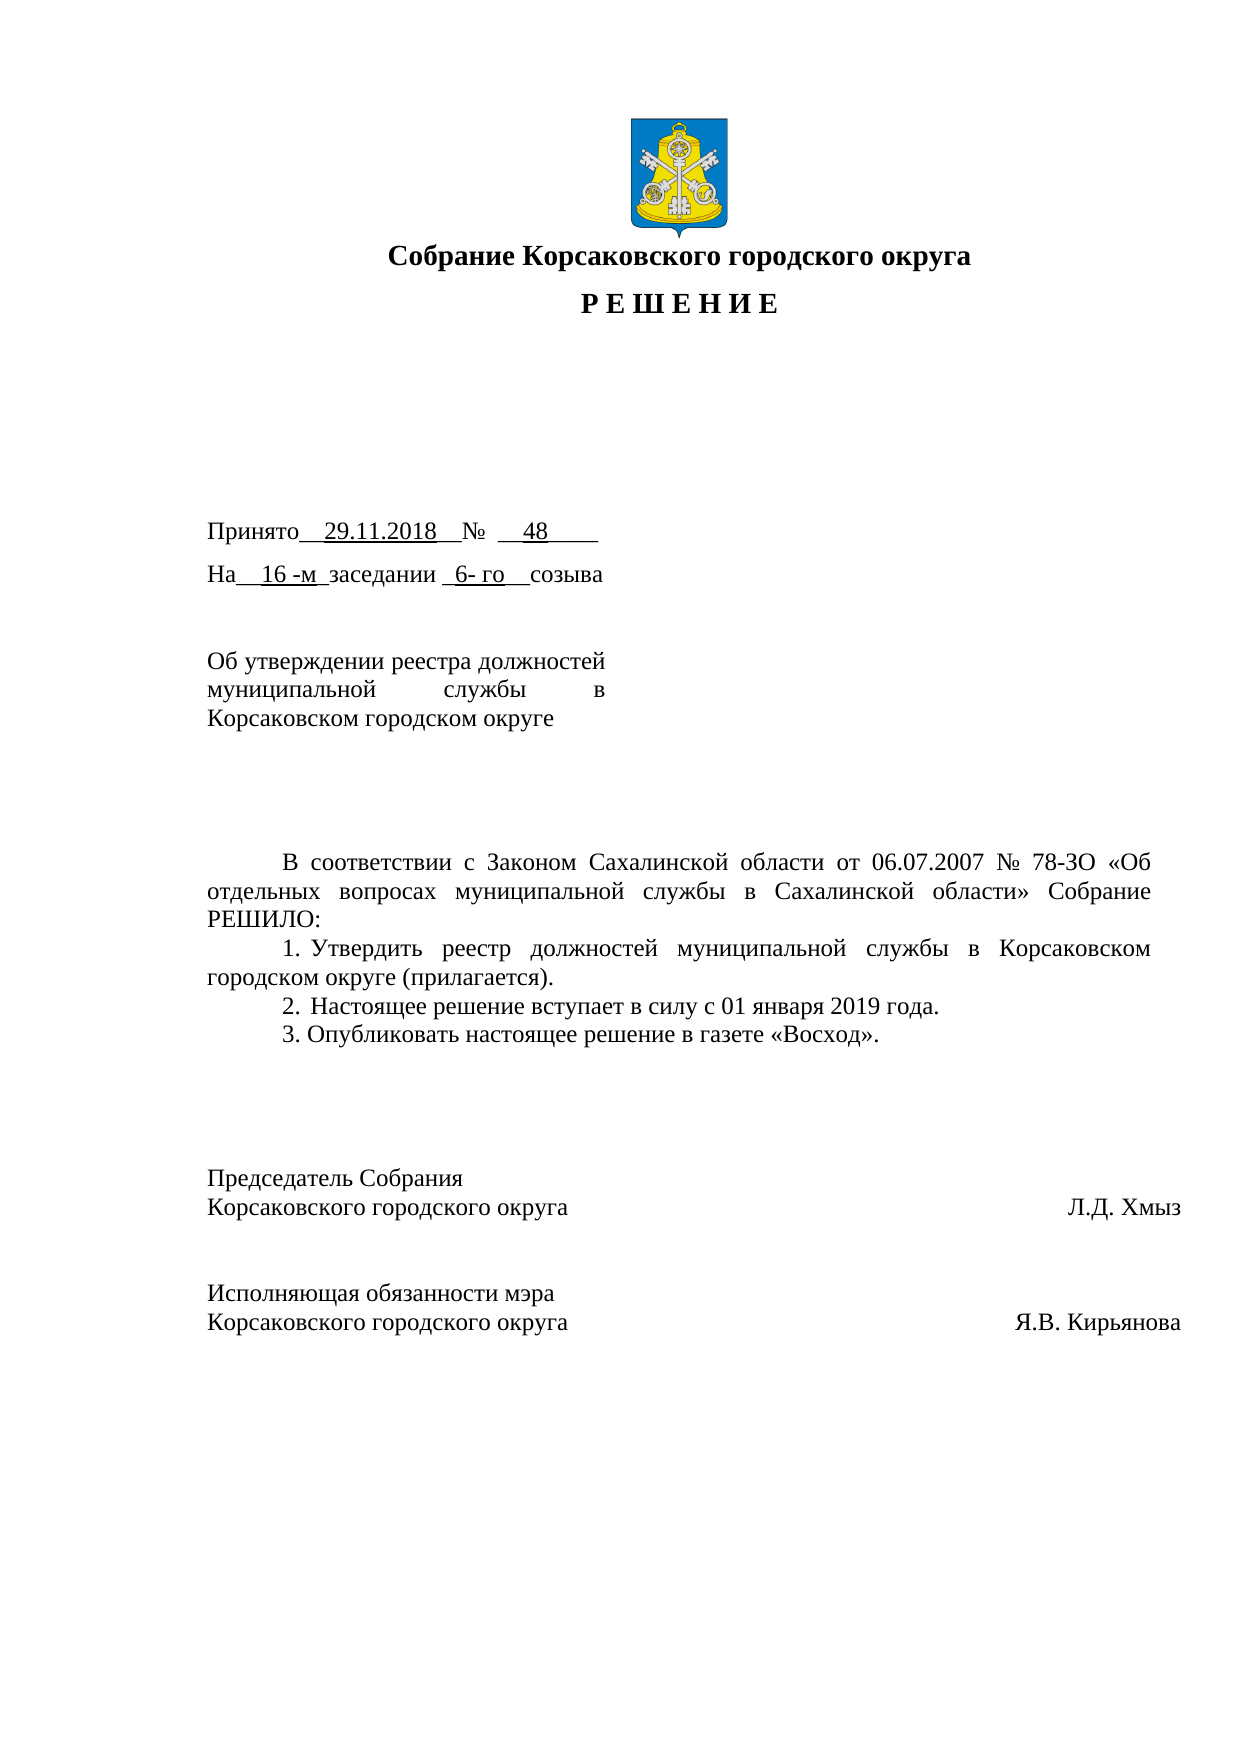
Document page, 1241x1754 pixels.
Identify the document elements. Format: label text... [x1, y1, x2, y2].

text Принято__29.11.2018__№ __48____ [207, 516, 1152, 545]
text На__16 -м_заседании _6- го__созыва [207, 559, 1152, 588]
text В соответствии с Законом Сахалинской области от 06.07.2007 № 78-ЗО «Об отдельных вопросах муниципальной службы в Сахалинской области» Собрание РЕШИЛО: [207, 847, 1152, 933]
text Р Е Ш Е Н И Е [207, 286, 1152, 320]
text Корсаковского городского округа Л.Д. Хмыз [207, 1192, 1152, 1221]
text Об утверждении реестра должностей муниципальной службы в Корсаковском городском округе [207, 646, 606, 732]
text Корсаковского городского округа Я.В. Кирьянова [207, 1307, 1152, 1336]
text Исполняющая обязанности мэра [207, 1278, 1152, 1307]
text 3. Опубликовать настоящее решение в газете «Восход». [207, 1019, 1152, 1048]
list Утвердить реестр должностей муниципальной службы в Корсаковском городском округе (прилагается). [207, 933, 1152, 991]
picture [630, 118, 728, 239]
list Настоящее решение вступает в силу с 01 января 2019 года. [282, 991, 1152, 1019]
text Собрание Корсаковского городского округа [207, 238, 1152, 272]
text Председатель Собрания [207, 1163, 1152, 1192]
